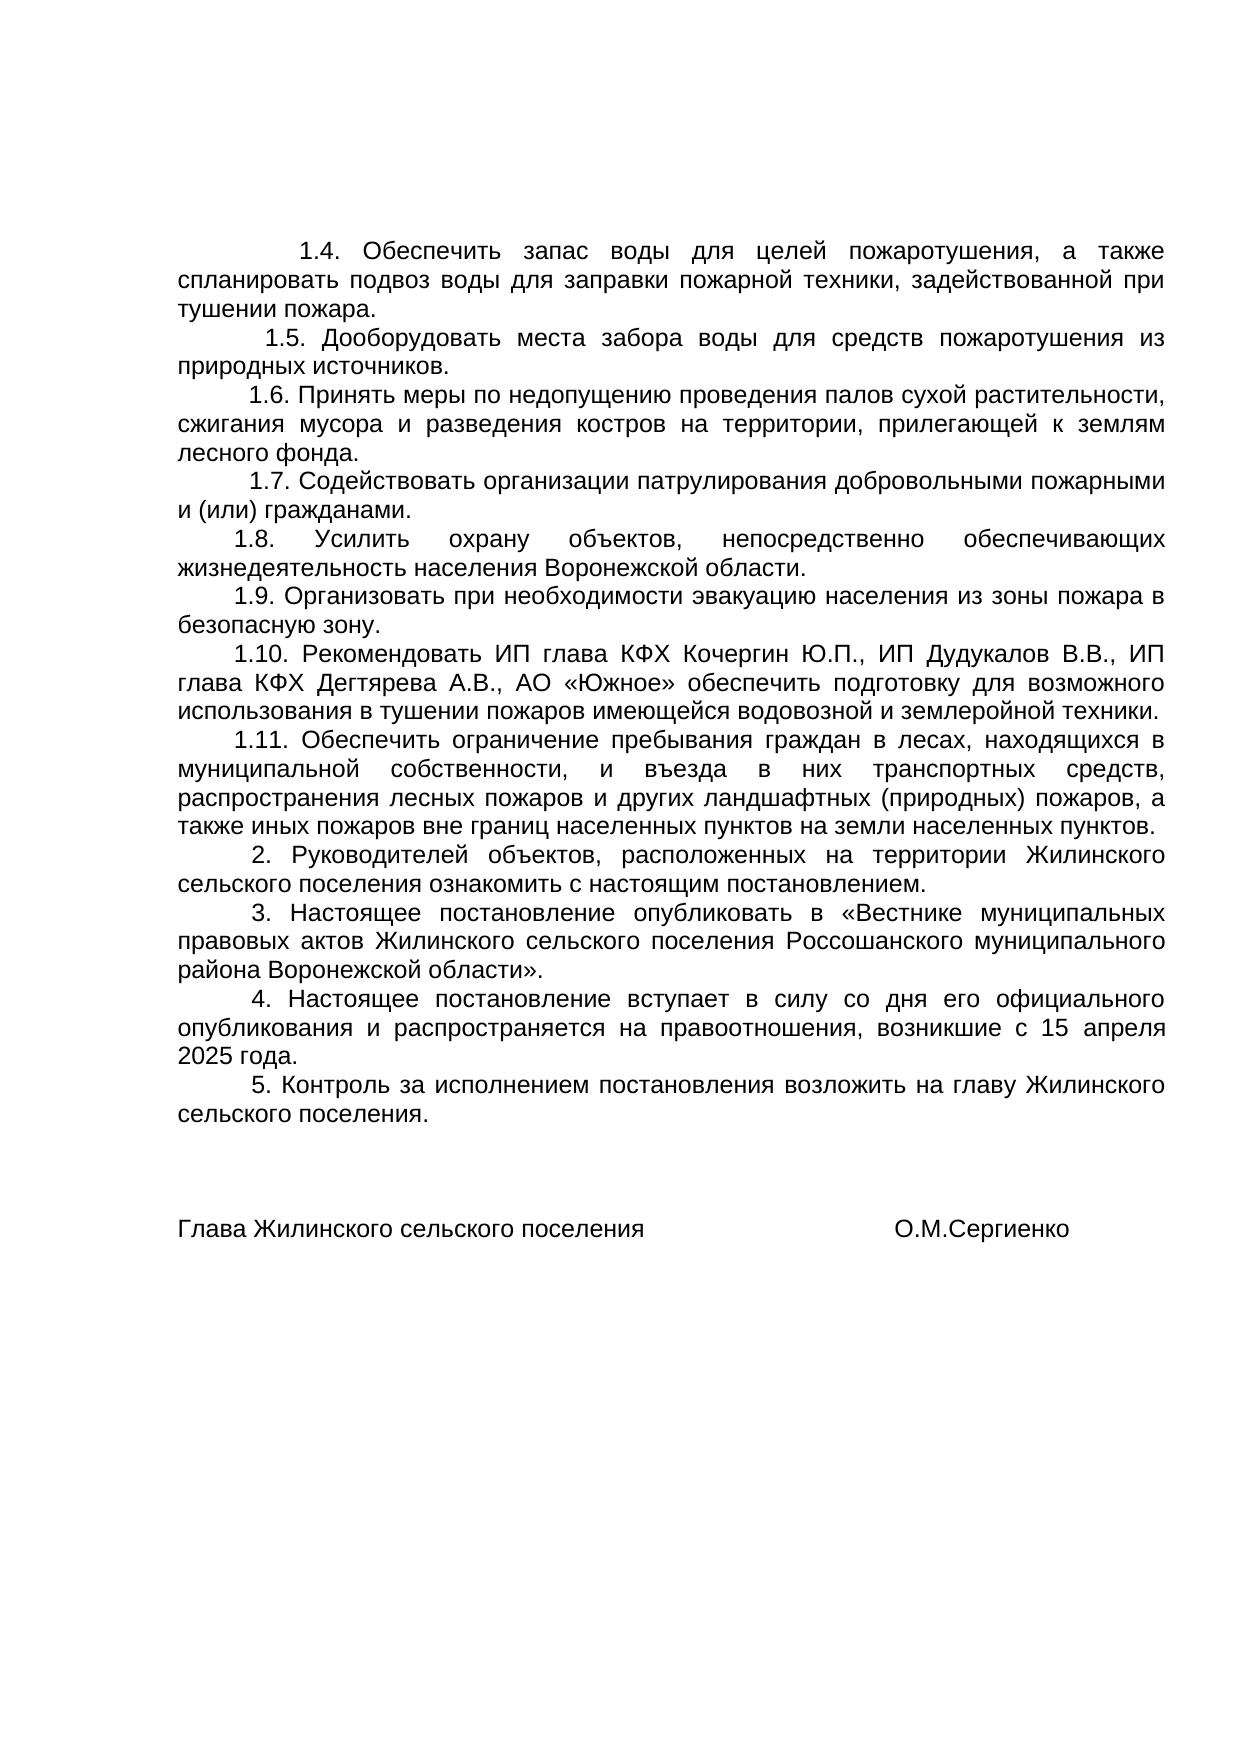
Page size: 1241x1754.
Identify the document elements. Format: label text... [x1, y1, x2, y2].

text 1.9. Организовать при необходимости эвакуацию населения из зоны пожара в безопасную зону. [177, 581, 1166, 639]
text 1.7. Содействовать организации патрулирования добровольными пожарными и (или) гражданами. [177, 466, 1166, 524]
text 1.4. Обеспечить запас воды для целей пожаротушения, а также спланировать подвоз воды для заправки пожарной техники, задействованной при тушении пожара. [177, 236, 1166, 323]
text 1.11. Обеспечить ограничение пребывания граждан в лесах, находящихся в муниципальной собственности, и въезда в них транспортных средств, распространения лесных пожаров и других ландшафтных (природных) пожаров, а также иных пожаров вне границ населенных пунктов на земли населенных пунктов. [177, 725, 1166, 840]
text 1.5. Дооборудовать места забора воды для средств пожаротушения из природных источников. [177, 323, 1166, 380]
text 4. Настоящее постановление вступает в силу со дня его официального опубликования и распространяется на правоотношения, возникшие с 15 апреля 2025 года. [177, 984, 1166, 1070]
text 5. Контроль за исполнением постановления возложить на главу Жилинского сельского поселения. [177, 1070, 1166, 1128]
text Глава Жилинского сельского поселения О.М.Сергиенко [177, 1214, 1166, 1243]
text 2. Руководителей объектов, расположенных на территории Жилинского сельского поселения ознакомить с настоящим постановлением. [177, 840, 1166, 898]
text 1.6. Принять меры по недопущению проведения палов сухой растительности, сжигания мусора и разведения костров на территории, прилегающей к землям лесного фонда. [177, 380, 1166, 466]
text 1.8. Усилить охрану объектов, непосредственно обеспечивающих жизнедеятельность населения Воронежской области. [177, 524, 1166, 581]
text 3. Настоящее постановление опубликовать в «Вестнике муниципальных правовых актов Жилинского сельского поселения Россошанского муниципального района Воронежской области». [177, 898, 1166, 984]
text 1.10. Рекомендовать ИП глава КФХ Кочергин Ю.П., ИП Дудукалов В.В., ИП глава КФХ Дегтярева А.В., АО «Южное» обеспечить подготовку для возможного использования в тушении пожаров имеющейся водовозной и землеройной техники. [177, 639, 1166, 725]
